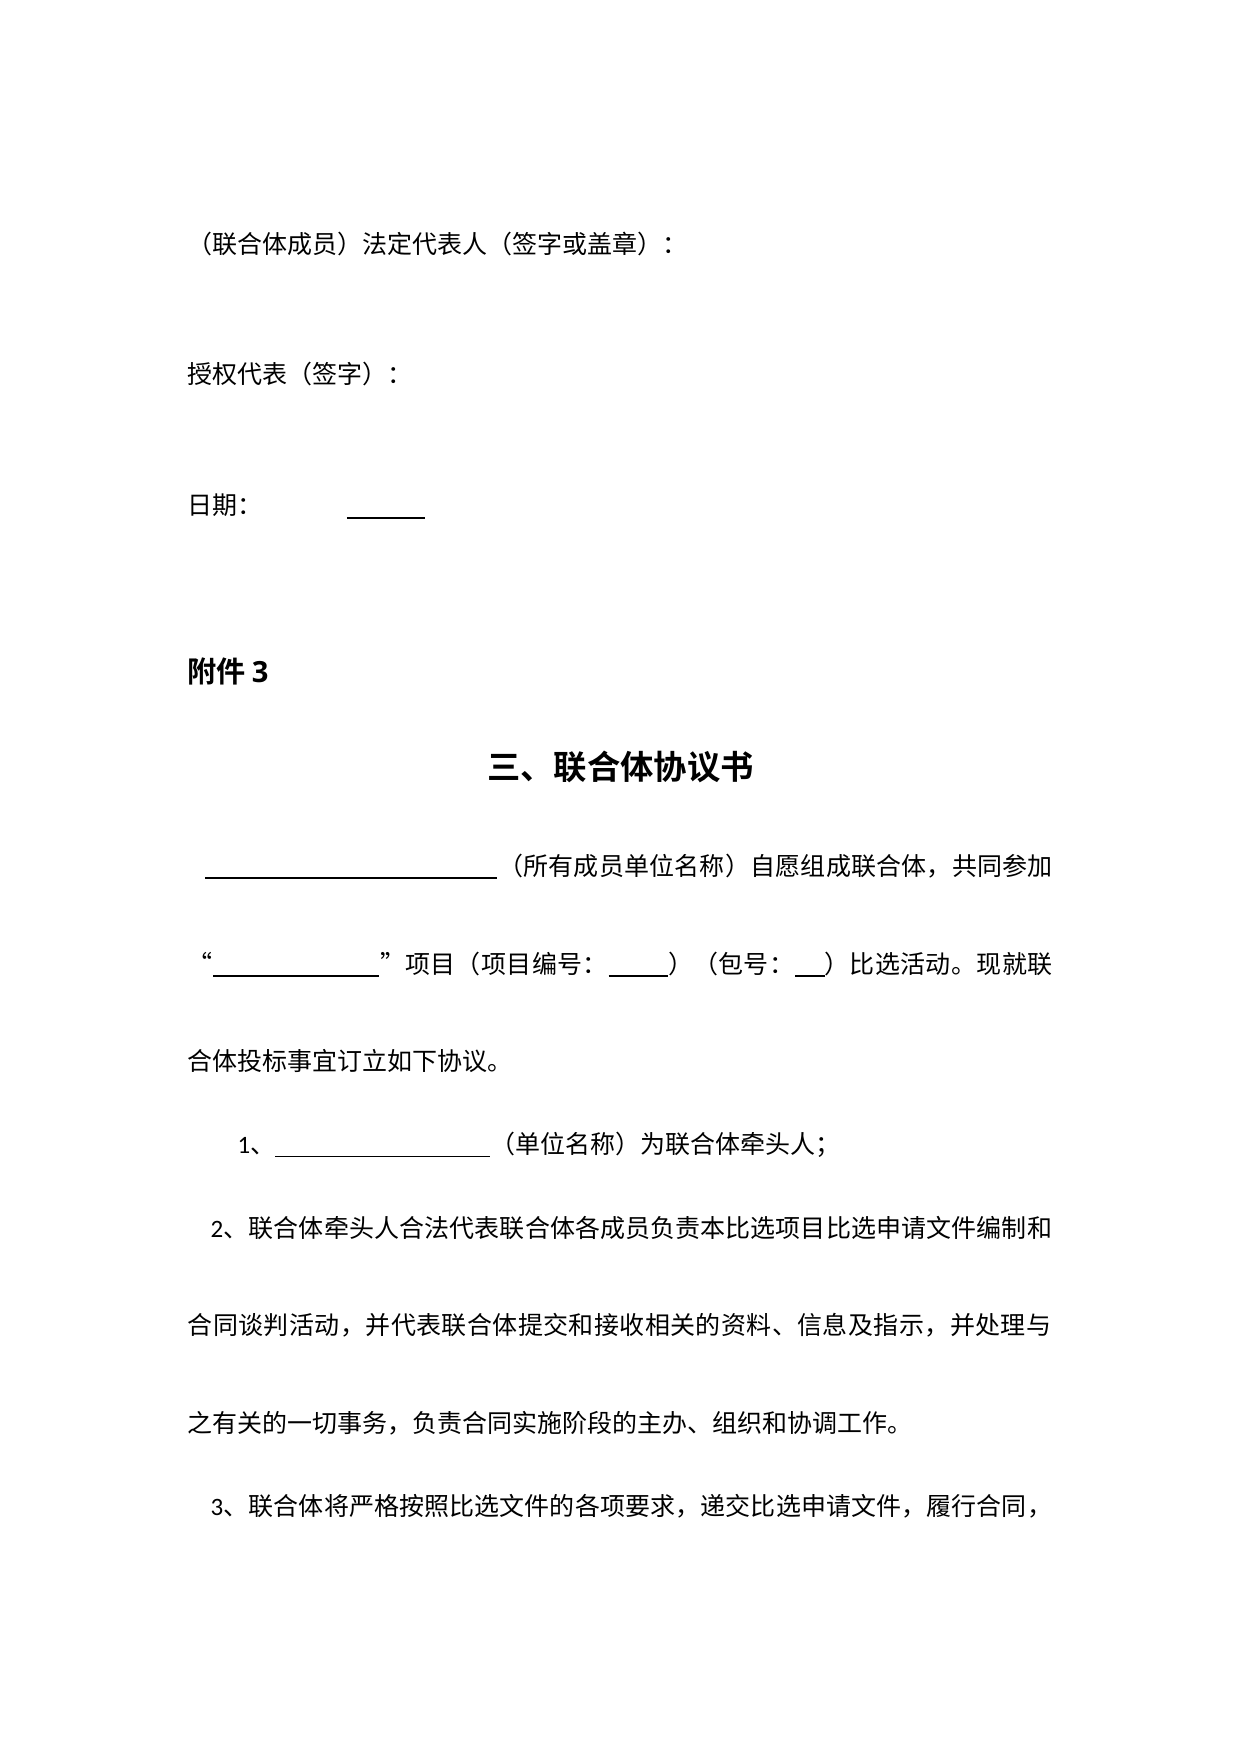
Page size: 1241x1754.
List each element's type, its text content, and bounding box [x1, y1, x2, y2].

text 2、联合体牵头人合法代表联合体各成员负责本比选项目比选申请文件编制和合同谈判活动，并代表联合体提交和接收相关的资料、信息及指示，并处理与之有关的一切事务，负责合同实施阶段的主办、组织和协调工作。 [187, 1194, 1053, 1454]
subtitle 三、联合体协议书 [187, 733, 1053, 798]
list （单位名称）为联合体牵头人； [237, 1111, 1053, 1176]
text （所有成员单位名称）自愿组成联合体，共同参加“ ”项目（项目编号： ）（包号： ）比选活动。现就联合体投标事宜订立如下协议。 [187, 832, 1053, 1092]
text 授权代表（签字）： [187, 341, 1053, 406]
text 日期： [187, 471, 1053, 536]
text （联合体成员）法定代表人（签字或盖章）： [187, 210, 1053, 275]
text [187, 1472, 1053, 1537]
subtitle 附件3 [187, 637, 1053, 702]
